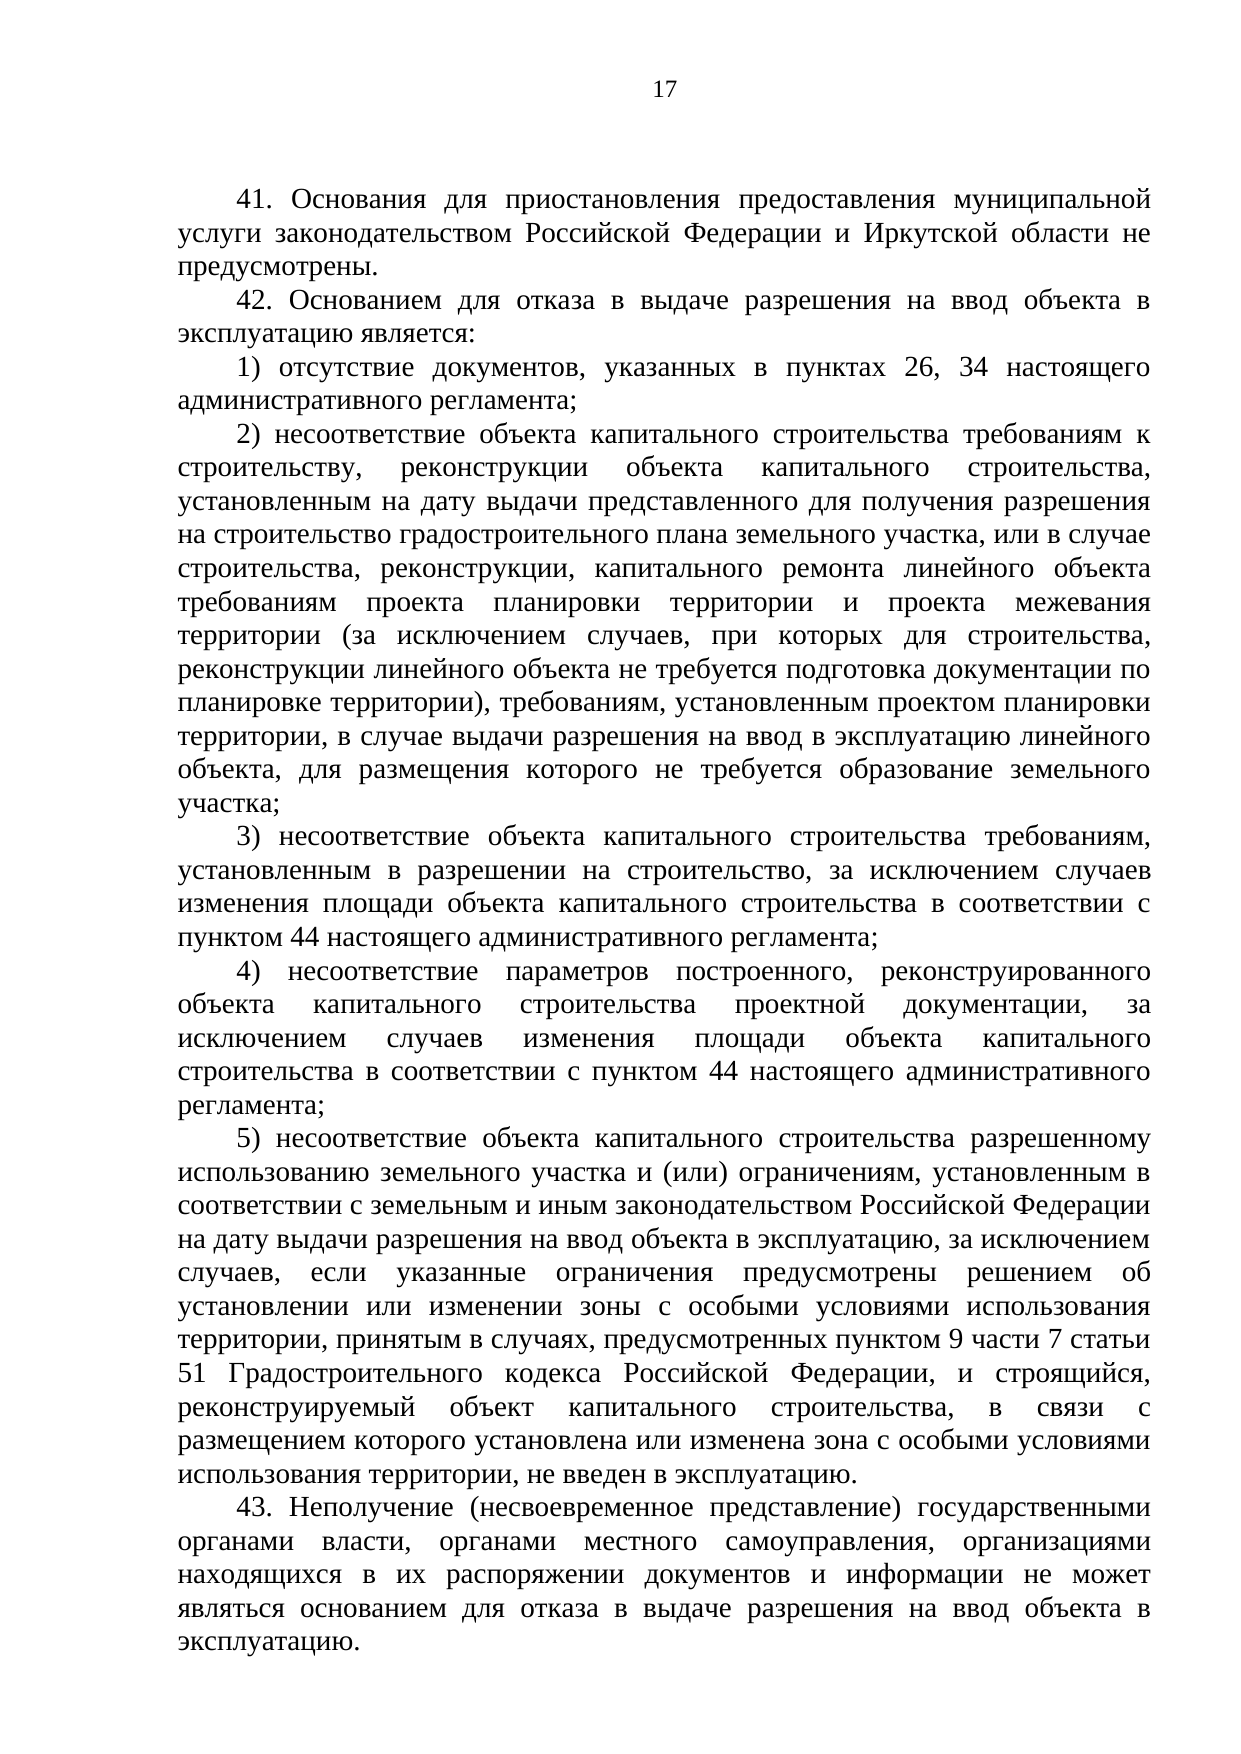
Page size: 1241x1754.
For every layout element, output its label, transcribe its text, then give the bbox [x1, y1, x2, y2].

text 4) несоответствие параметров построенного, реконструированного объекта капитального строительства проектной документации, за исключением случаев изменения площади объекта капитального строительства в соответствии с пунктом 44 настоящего административного регламента; [177, 953, 1152, 1120]
text 5) несоответствие объекта капитального строительства разрешенному использованию земельного участка и (или) ограничениям, установленным в соответствии с земельным и иным законодательством Российской Федерации на дату выдачи разрешения на ввод объекта в эксплуатацию, за исключением случаев, если указанные ограничения предусмотрены решением об установлении или изменении зоны с особыми условиями использования территории, принятым в случаях, предусмотренных пунктом 9 части 7 статьи 51 Градостроительного кодекса Российской Федерации, и строящийся, реконструируемый объект капитального строительства, в связи с размещением которого установлена или изменена зона с особыми условиями использования территории, не введен в эксплуатацию. [177, 1120, 1152, 1489]
text 2) несоответствие объекта капитального строительства требованиям к строительству, реконструкции объекта капитального строительства, установленным на дату выдачи представленного для получения разрешения на строительство градостроительного плана земельного участка, или в случае строительства, реконструкции, капитального ремонта линейного объекта требованиям проекта планировки территории и проекта межевания территории (за исключением случаев, при которых для строительства, реконструкции линейного объекта не требуется подготовка документации по планировке территории), требованиям, установленным проектом планировки территории, в случае выдачи разрешения на ввод в эксплуатацию линейного объекта, для размещения которого не требуется образование земельного участка; [177, 416, 1152, 818]
text 1) отсутствие документов, указанных в пунктах 26, 34 настоящего административного регламента; [177, 349, 1152, 416]
text 42. Основанием для отказа в выдаче разрешения на ввод объекта в эксплуатацию является: [177, 282, 1152, 349]
text 43. Неполучение (несвоевременное представление) государственными органами власти, органами местного самоуправления, организациями находящихся в их распоряжении документов и информации не может являться основанием для отказа в выдаче разрешения на ввод объекта в эксплуатацию. [177, 1489, 1152, 1657]
text 41. Основания для приостановления предоставления муниципальной услуги законодательством Российской Федерации и Иркутской области не предусмотрены. [177, 181, 1152, 282]
text 3) несоответствие объекта капитального строительства требованиям, установленным в разрешении на строительство, за исключением случаев изменения площади объекта капитального строительства в соответствии с пунктом 44 настоящего административного регламента; [177, 818, 1152, 953]
